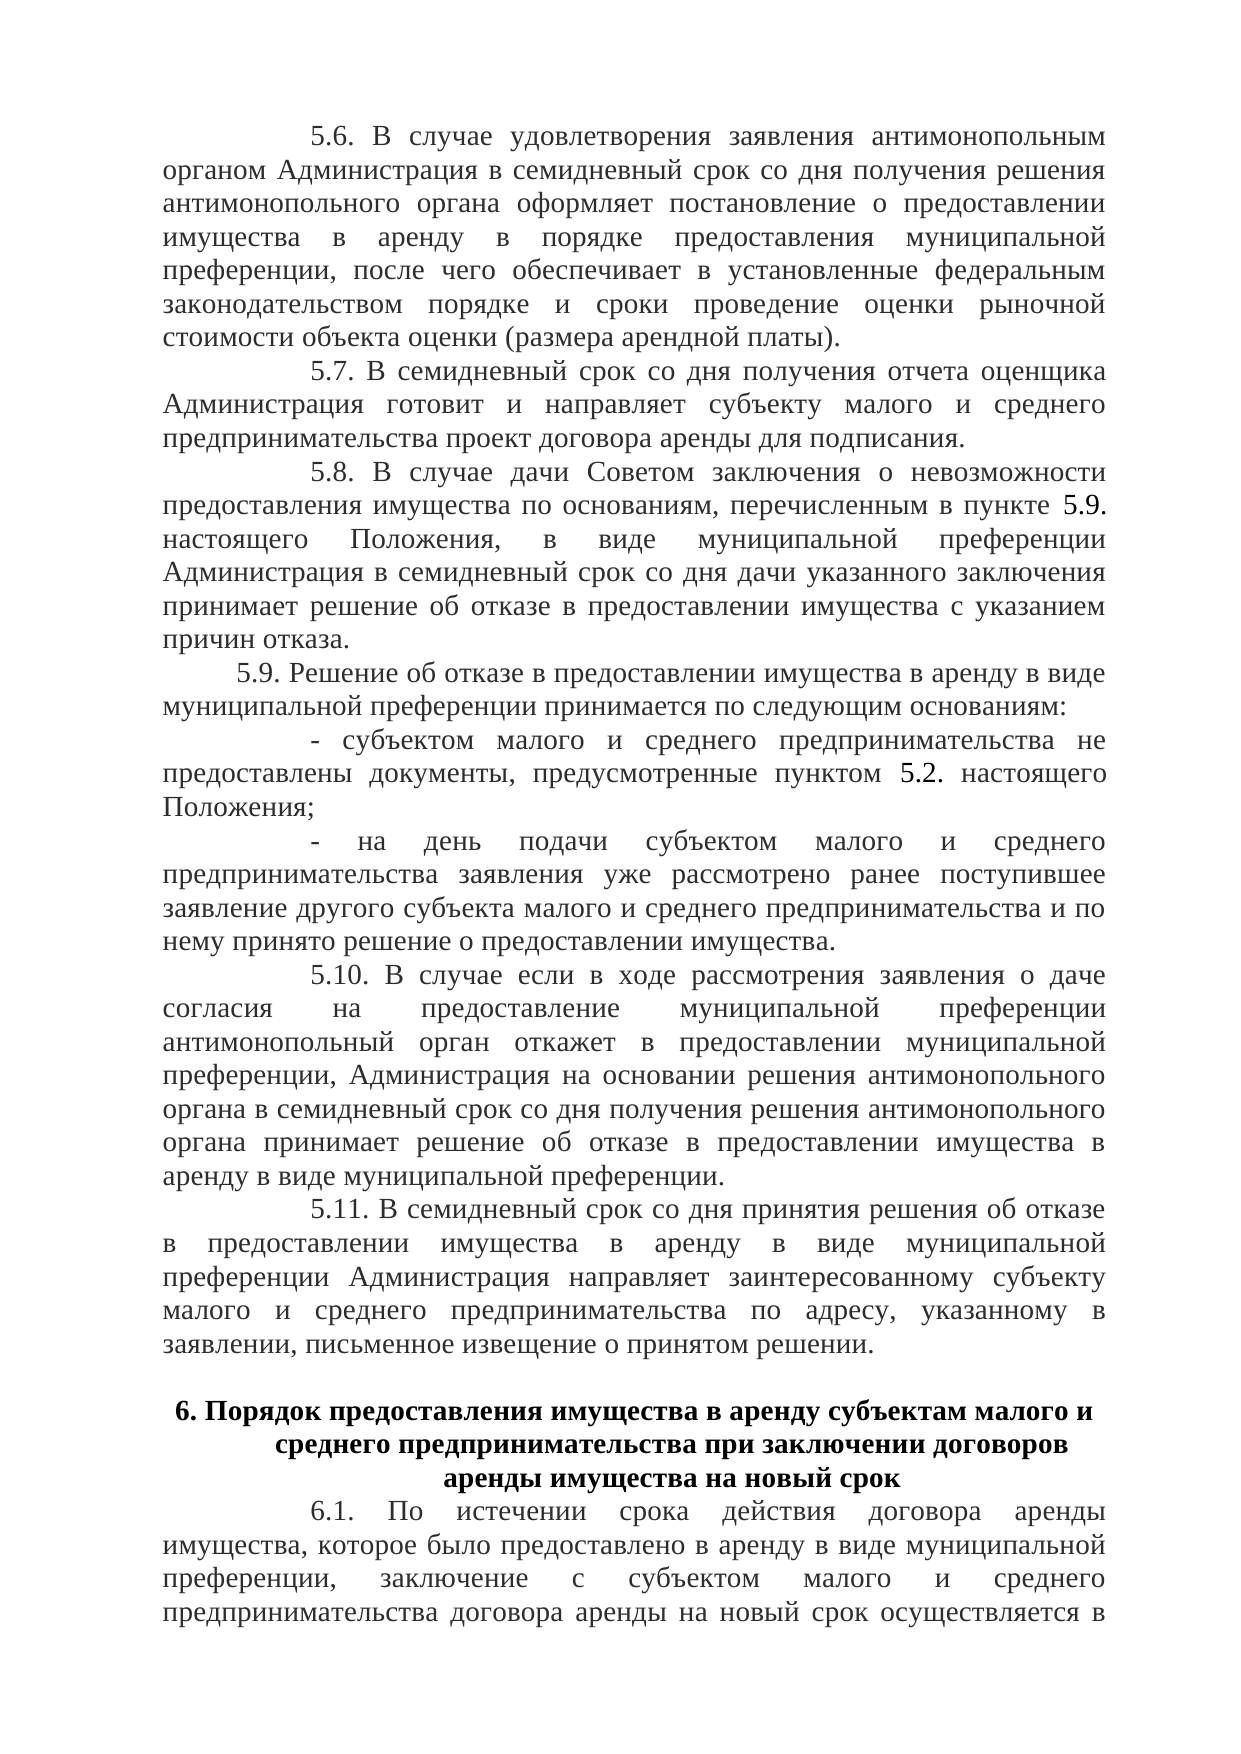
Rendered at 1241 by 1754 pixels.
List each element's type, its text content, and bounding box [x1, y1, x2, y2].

text - на день подачи субъектом малого и среднего предпринимательства заявления уже рассмотрено ранее поступившее заявление другого субъекта малого и среднего предпринимательства и по нему принято решение о предоставлении имущества. [162, 823, 1107, 957]
text 5.6. В случае удовлетворения заявления антимонопольным органом Администрация в семидневный срок со дня получения решения антимонопольного органа оформляет постановление о предоставлении имущества в аренду в порядке предоставления муниципальной преференции, после чего обеспечивает в установленные федеральным законодательством порядке и сроки проведение оценки рыночной стоимости объекта оценки (размера арендной платы). [162, 118, 1107, 353]
text 5.8. В случае дачи Советом заключения о невозможности предоставления имущества по основаниям, перечисленным в пункте 5.9. настоящего Положения, в виде муниципальной преференции Администрация в семидневный срок со дня дачи указанного заключения принимает решение об отказе в предоставлении имущества с указанием причин отказа. [162, 454, 1107, 655]
text 5.10. В случае если в ходе рассмотрения заявления о даче согласия на предоставление муниципальной преференции антимонопольный орган откажет в предоставлении муниципальной преференции, Администрация на основании решения антимонопольного органа в семидневный срок со дня получения решения антимонопольного органа принимает решение об отказе в предоставлении имущества в аренду в виде муниципальной преференции. [162, 957, 1107, 1192]
text - субъектом малого и среднего предпринимательства не предоставлены документы, предусмотренные пунктом 5.2. настоящего Положения; [162, 722, 1107, 823]
subtitle 6. Порядок предоставления имущества в аренду субъектам малого и среднего предпринимательства при заключении договоров аренды имущества на новый срок [162, 1393, 1107, 1493]
text 5.11. В семидневный срок со дня принятия решения об отказе в предоставлении имущества в аренду в виде муниципальной преференции Администрация направляет заинтересованному субъекту малого и среднего предпринимательства по адресу, указанному в заявлении, письменное извещение о принятом решении. [162, 1192, 1107, 1359]
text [162, 1493, 1107, 1628]
text 5.7. В семидневный срок со дня получения отчета оценщика Администрация готовит и направляет субъекту малого и среднего предпринимательства проект договора аренды для подписания. [162, 353, 1107, 454]
text 5.9. Решение об отказе в предоставлении имущества в аренду в виде муниципальной преференции принимается по следующим основаниям: [162, 655, 1107, 722]
